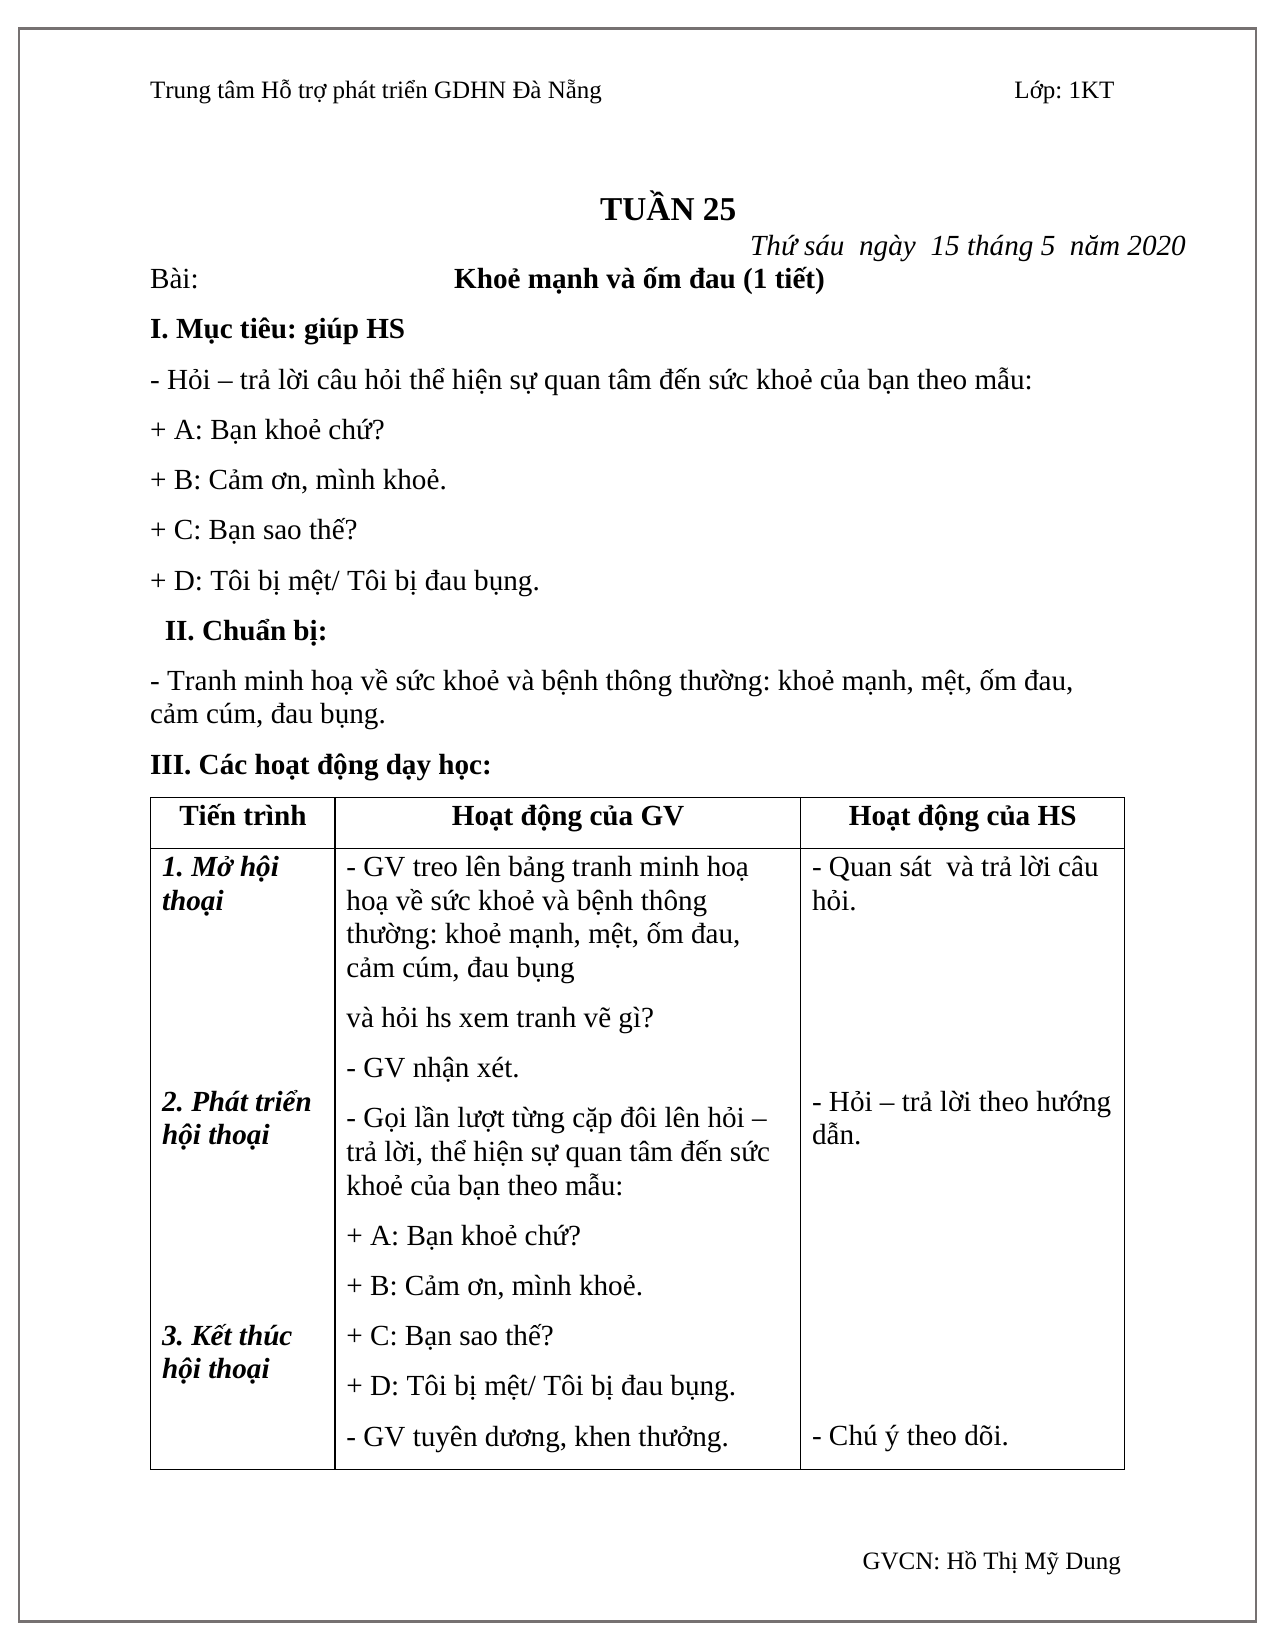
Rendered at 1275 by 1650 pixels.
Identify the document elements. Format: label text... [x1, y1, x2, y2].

table_header Hoạt động của HS [801, 798, 1124, 848]
text Bài: Khoẻ mạnh và ốm đau (1 tiết) [150, 261, 1125, 295]
text Thứ sáu ngày 15 tháng 5 năm 2020 [750, 228, 1200, 261]
text + A: Bạn khoẻ chứ? [150, 412, 1125, 446]
table_cell 1. Mở hội thoại 2. Phát triển hội thoại 3. Kết thúc hội thoại [151, 849, 334, 1469]
table_header Hoạt động của GV [336, 798, 800, 848]
table_cell - GV treo lên bảng tranh minh hoạ hoạ về sức khoẻ và bệnh thông thường: khoẻ mạnh, mệt, ốm đau, cảm cúm, đau bụng và hỏi hs xem tranh vẽ gì? - GV nhận xét. - Gọi lần lượt từng cặp đôi lên hỏi – trả lời, thể hiện sự quan tâm đến sức khoẻ của bạn theo mẫu: + A: Bạn khoẻ chứ? + B: Cảm ơn, mình khoẻ. + C: Bạn sao thế? + D: Tôi bị mệt/ Tôi bị đau bụng. - GV tuyên dương, khen thưởng. [336, 849, 800, 1469]
text + D: Tôi bị mệt/ Tôi bị đau bụng. [150, 563, 1125, 596]
table_header Tiến trình [151, 798, 334, 848]
text - Hỏi – trả lời câu hỏi thể hiện sự quan tâm đến sức khoẻ của bạn theo mẫu: [150, 362, 1125, 395]
table_cell - Quan sát và trả lời câu hỏi. - Hỏi – trả lời theo hướng dẫn. - Chú ý theo dõi. [801, 849, 1124, 1469]
text I. Mục tiêu: giúp HS [150, 312, 1125, 345]
text - Tranh minh hoạ về sức khoẻ và bệnh thông thường: khoẻ mạnh, mệt, ốm đau, cảm cúm, đau bụng. [150, 663, 1125, 730]
text III. Các hoạt động dạy học: [150, 747, 1125, 780]
text TUẦN 25 [525, 189, 1200, 228]
text + B: Cảm ơn, mình khoẻ. [150, 462, 1125, 496]
text + C: Bạn sao thế? [150, 512, 1125, 546]
text II. Chuẩn bị: [150, 613, 1125, 646]
